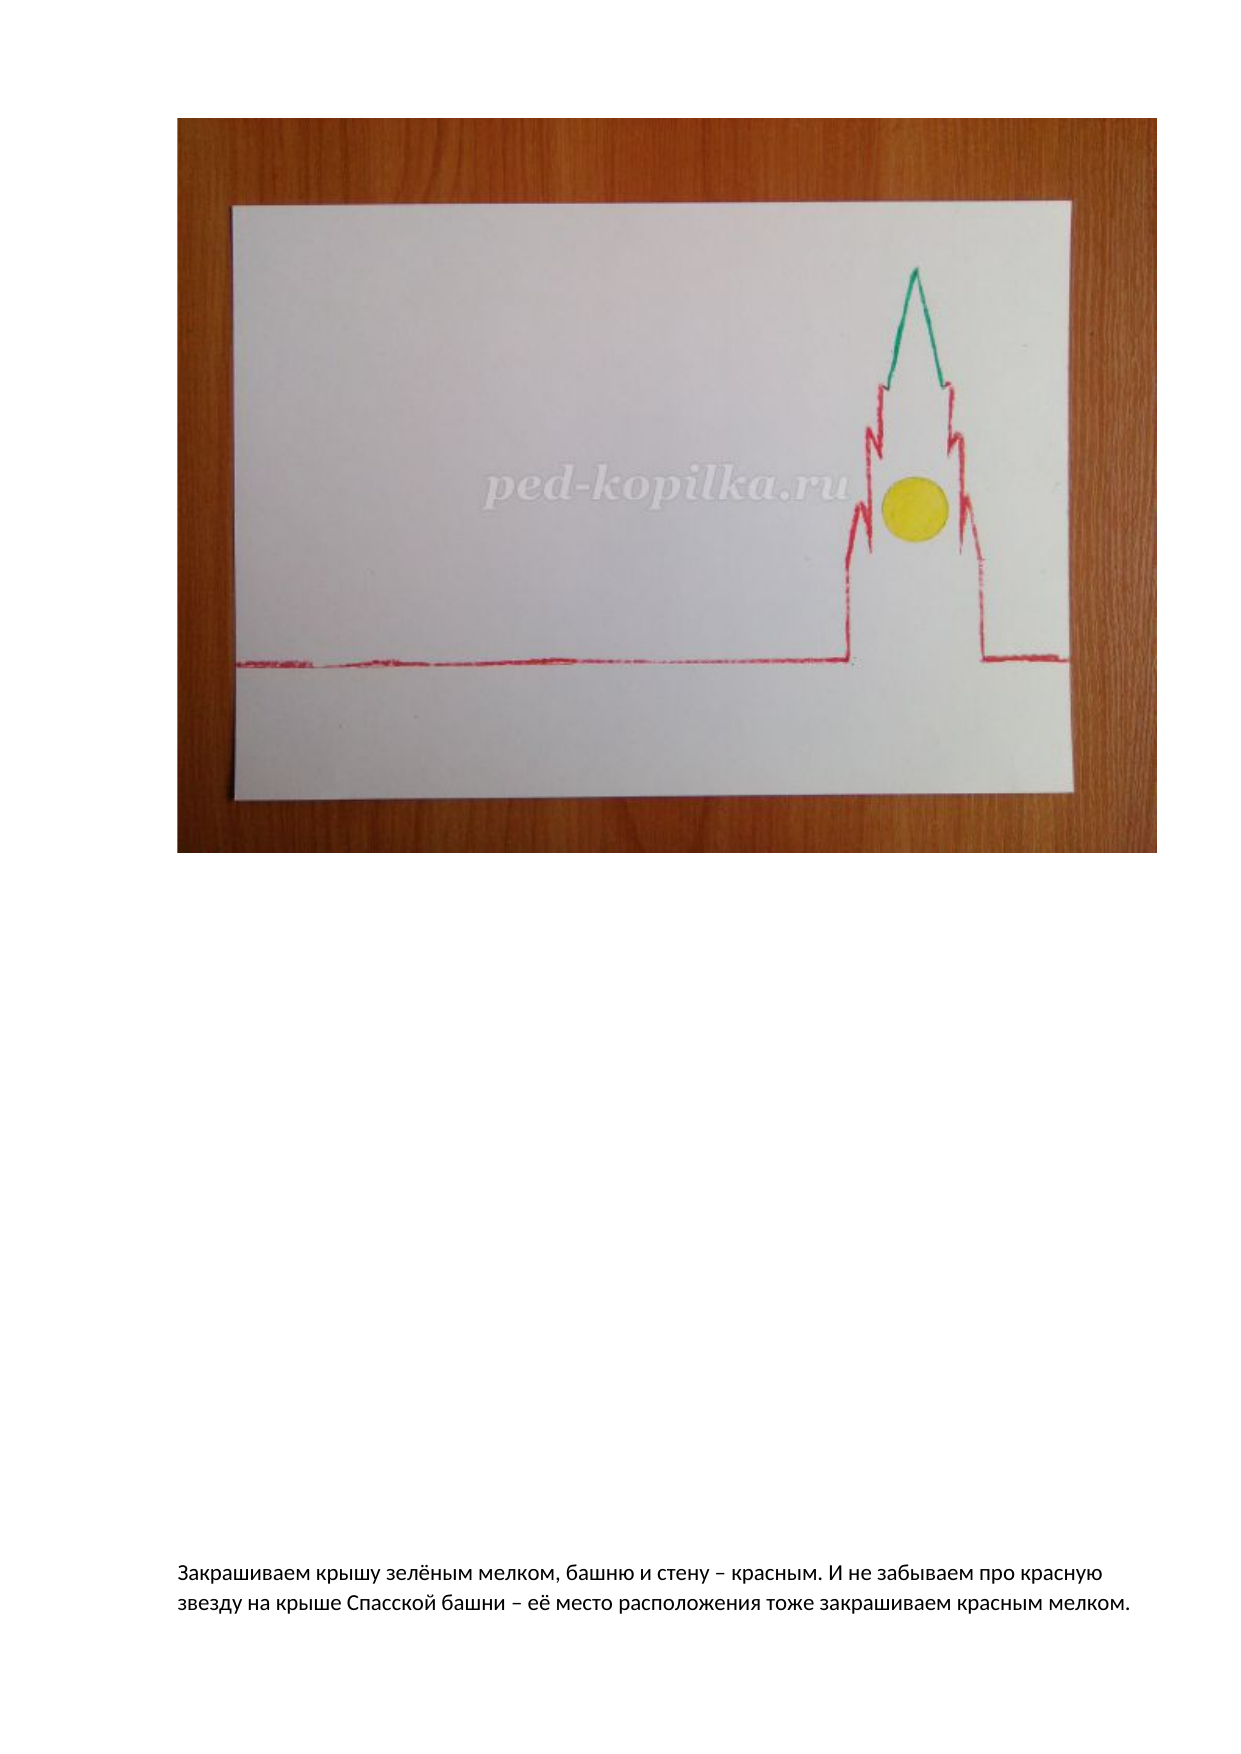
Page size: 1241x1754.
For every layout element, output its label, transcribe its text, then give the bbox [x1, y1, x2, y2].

text Закрашиваем крышу зелёным мелком, башню и стену – красным. И не забываем про красную звезду на крыше Спасской башни – её место расположения тоже закрашиваем красным мелком. [177, 1558, 1152, 1616]
picture [177, 118, 1157, 853]
